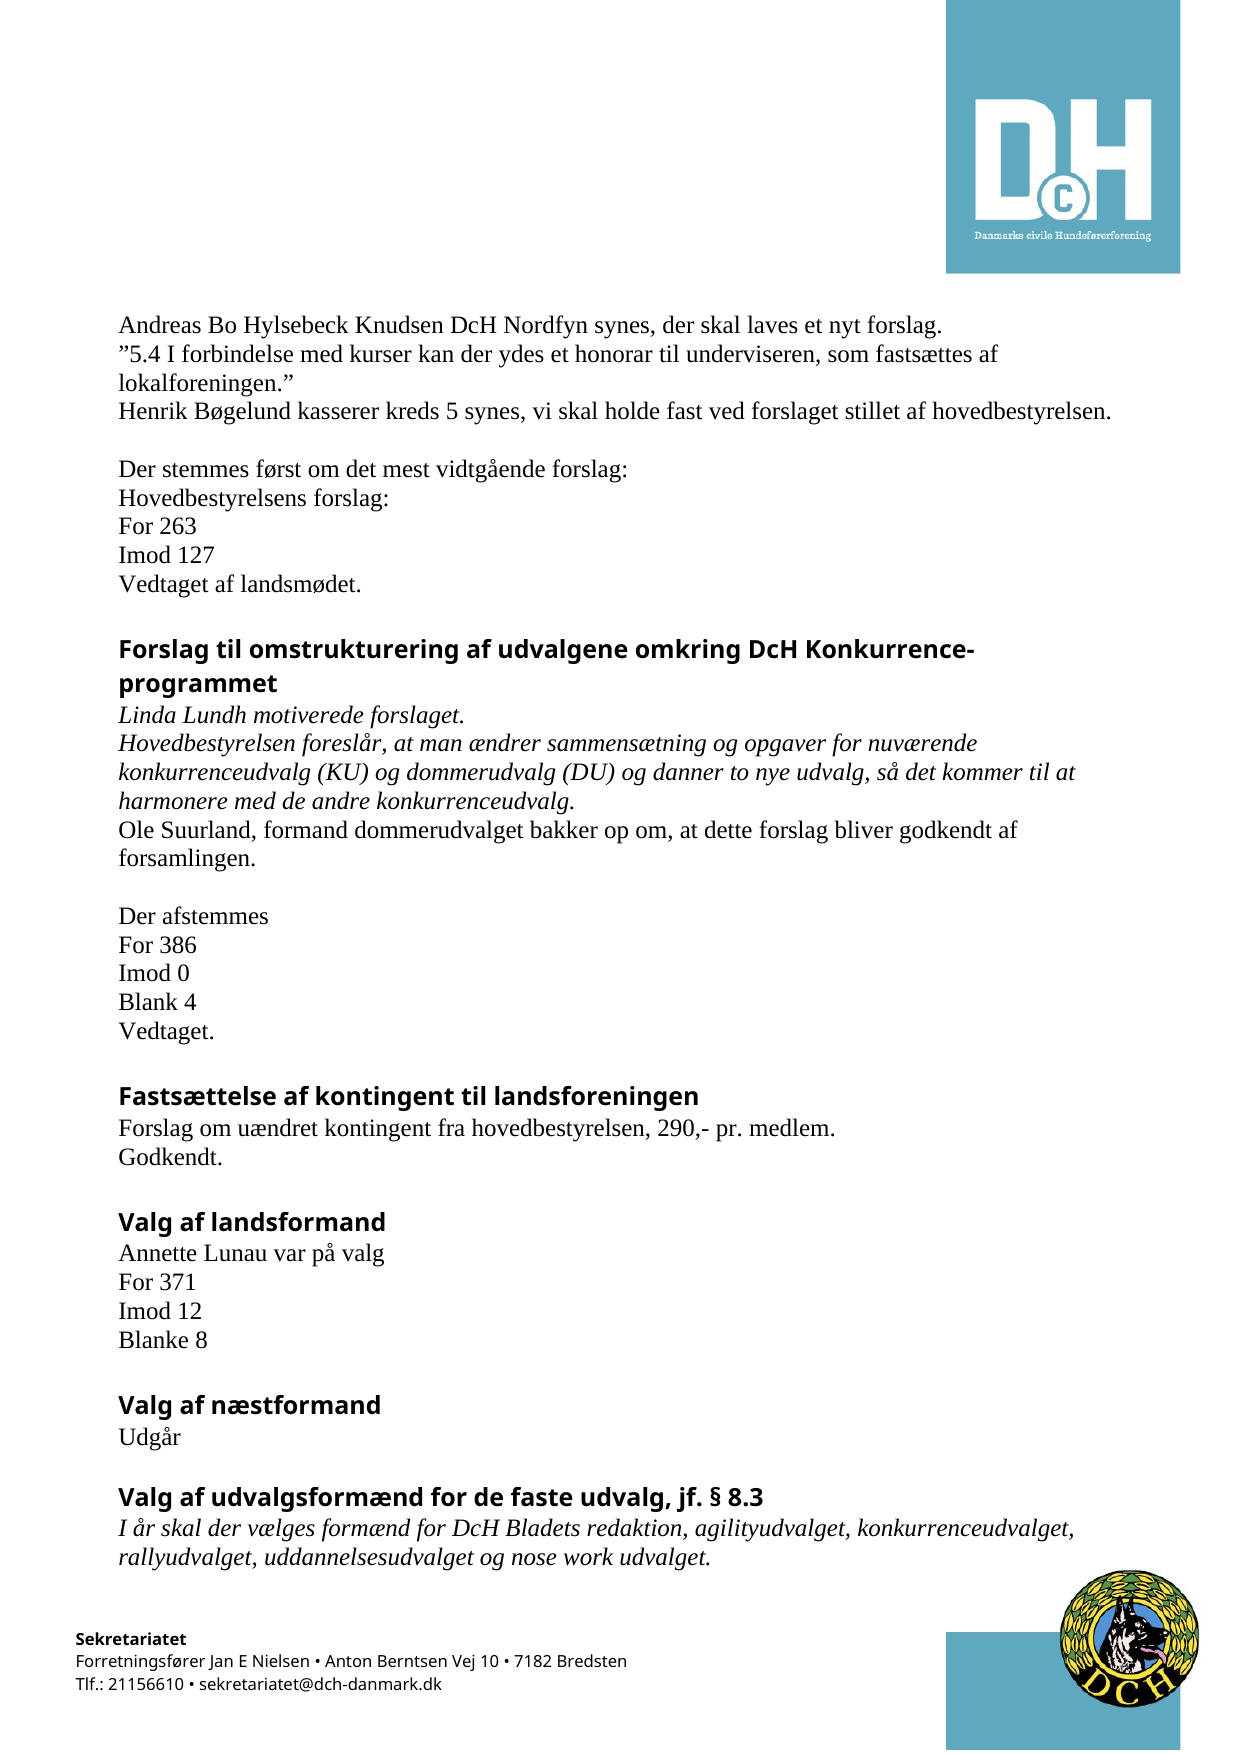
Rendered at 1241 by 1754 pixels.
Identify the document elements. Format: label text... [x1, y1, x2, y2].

text Vedtaget af landsmødet. [118, 569, 1122, 598]
text Andreas Bo Hylsebeck Knudsen DcH Nordfyn synes, der skal laves et nyt forslag. [118, 310, 1122, 339]
text Hovedbestyrelsens forslag: [118, 483, 1122, 511]
text Udgår [118, 1422, 1122, 1450]
text For 263 [118, 511, 1122, 540]
text Blank 4 [118, 987, 1122, 1016]
text Imod 127 [118, 540, 1122, 569]
text Fastsættelse af kontingent til landsforeningen [118, 1079, 1122, 1113]
text Forslag til omstrukturering af udvalgene omkring DcH Konkurrence-programmet [118, 632, 1122, 700]
text Valg af udvalgsformænd for de faste udvalg, jf. § 8.3 [118, 1479, 1122, 1513]
text Forslag om uændret kontingent fra hovedbestyrelsen, 290,- pr. medlem. [118, 1113, 1122, 1142]
text Imod 12 [118, 1296, 1122, 1325]
text Linda Lundh motiverede forslaget. [118, 700, 1122, 728]
picture [1, 0, 1239, 1750]
text Henrik Bøgelund kasserer kreds 5 synes, vi skal holde fast ved forslaget stillet af hovedbestyrelsen. [118, 396, 1122, 425]
text Blanke 8 [118, 1325, 1122, 1353]
text Vedtaget. [118, 1016, 1122, 1045]
text For 386 [118, 930, 1122, 958]
text Hovedbestyrelsen foreslår, at man ændrer sammensætning og opgaver for nuværende konkurrenceudvalg (KU) og dommerudvalg (DU) og danner to nye udvalg, så det kommer til at harmonere med de andre konkurrenceudvalg. [118, 728, 1122, 815]
text Ole Suurland, formand dommerudvalget bakker op om, at dette forslag bliver godkendt af forsamlingen. [118, 815, 1122, 872]
text Der afstemmes [118, 901, 1122, 930]
text For 371 [118, 1267, 1122, 1296]
text Imod 0 [118, 958, 1122, 987]
text Annette Lunau var på valg [118, 1238, 1122, 1267]
text ”5.4 I forbindelse med kurser kan der ydes et honorar til underviseren, som fastsættes af lokalforeningen.” [118, 339, 1122, 396]
text Der stemmes først om det mest vidtgående forslag: [118, 454, 1122, 483]
text I år skal der vælges formænd for DcH Bladets redaktion, agilityudvalget, konkurrenceudvalget, rallyudvalget, uddannelsesudvalget og nose work udvalget. [118, 1513, 1122, 1571]
text Godkendt. [118, 1142, 1122, 1170]
text Valg af landsformand [118, 1204, 1122, 1238]
text Valg af næstformand [118, 1388, 1122, 1422]
